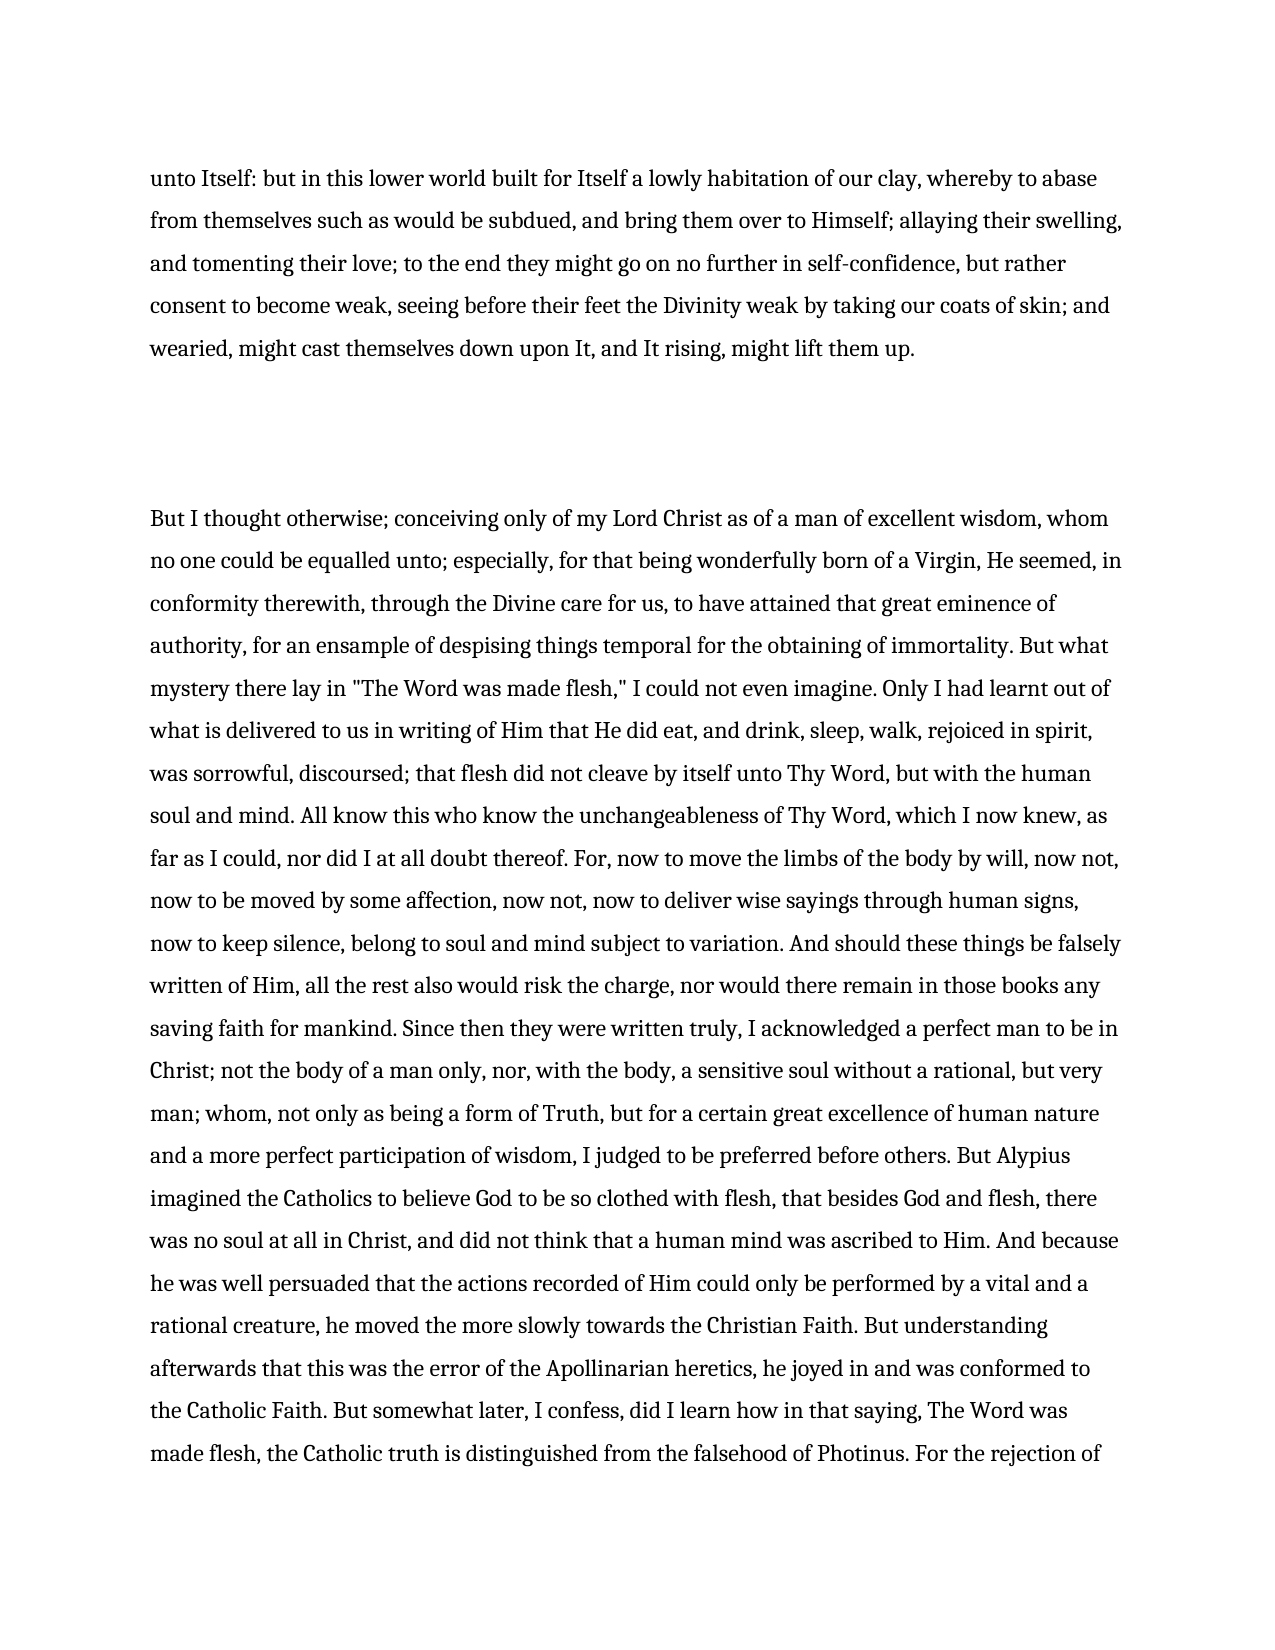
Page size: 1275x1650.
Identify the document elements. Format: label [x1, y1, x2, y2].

text [150, 490, 1125, 1467]
text [150, 150, 1125, 405]
